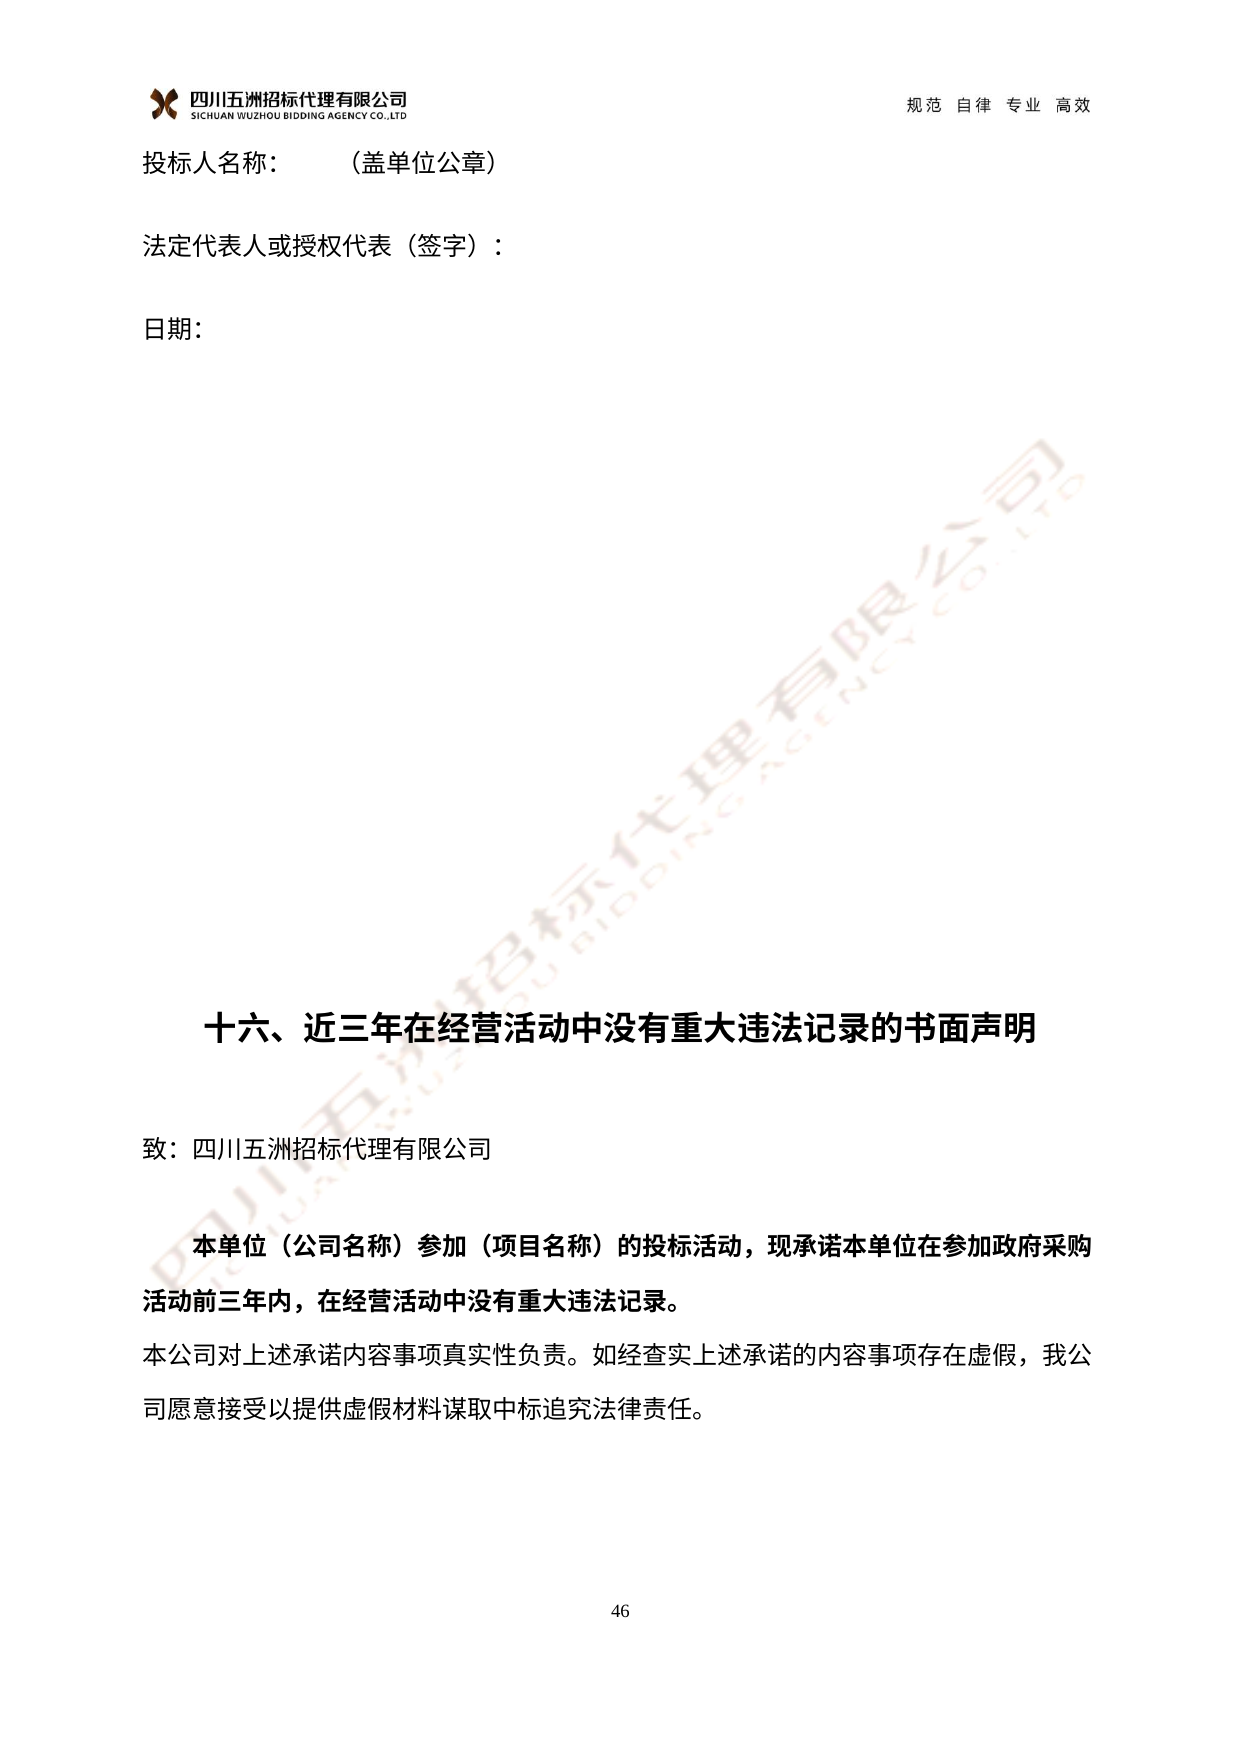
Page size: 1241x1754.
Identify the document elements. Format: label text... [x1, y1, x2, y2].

text 法定代表人或授权代表（签字）： [142, 212, 1098, 277]
text 投标人名称： （盖单位公章） [142, 129, 1098, 194]
picture [150, 88, 1090, 120]
text 十六、近三年在经营活动中没有重大违法记录的书面声明 [142, 993, 1098, 1058]
text 本单位（公司名称）参加（项目名称）的投标活动，现承诺本单位在参加政府采购活动前三年内，在经营活动中没有重大违法记录。 [142, 1227, 1098, 1317]
text 日期： [142, 295, 1098, 360]
text 致：四川五洲招标代理有限公司 [142, 1129, 1098, 1166]
text 本公司对上述承诺内容事项真实性负责。如经查实上述承诺的内容事项存在虚假，我公司愿意接受以提供虚假材料谋取中标追究法律责任。 [142, 1336, 1098, 1426]
